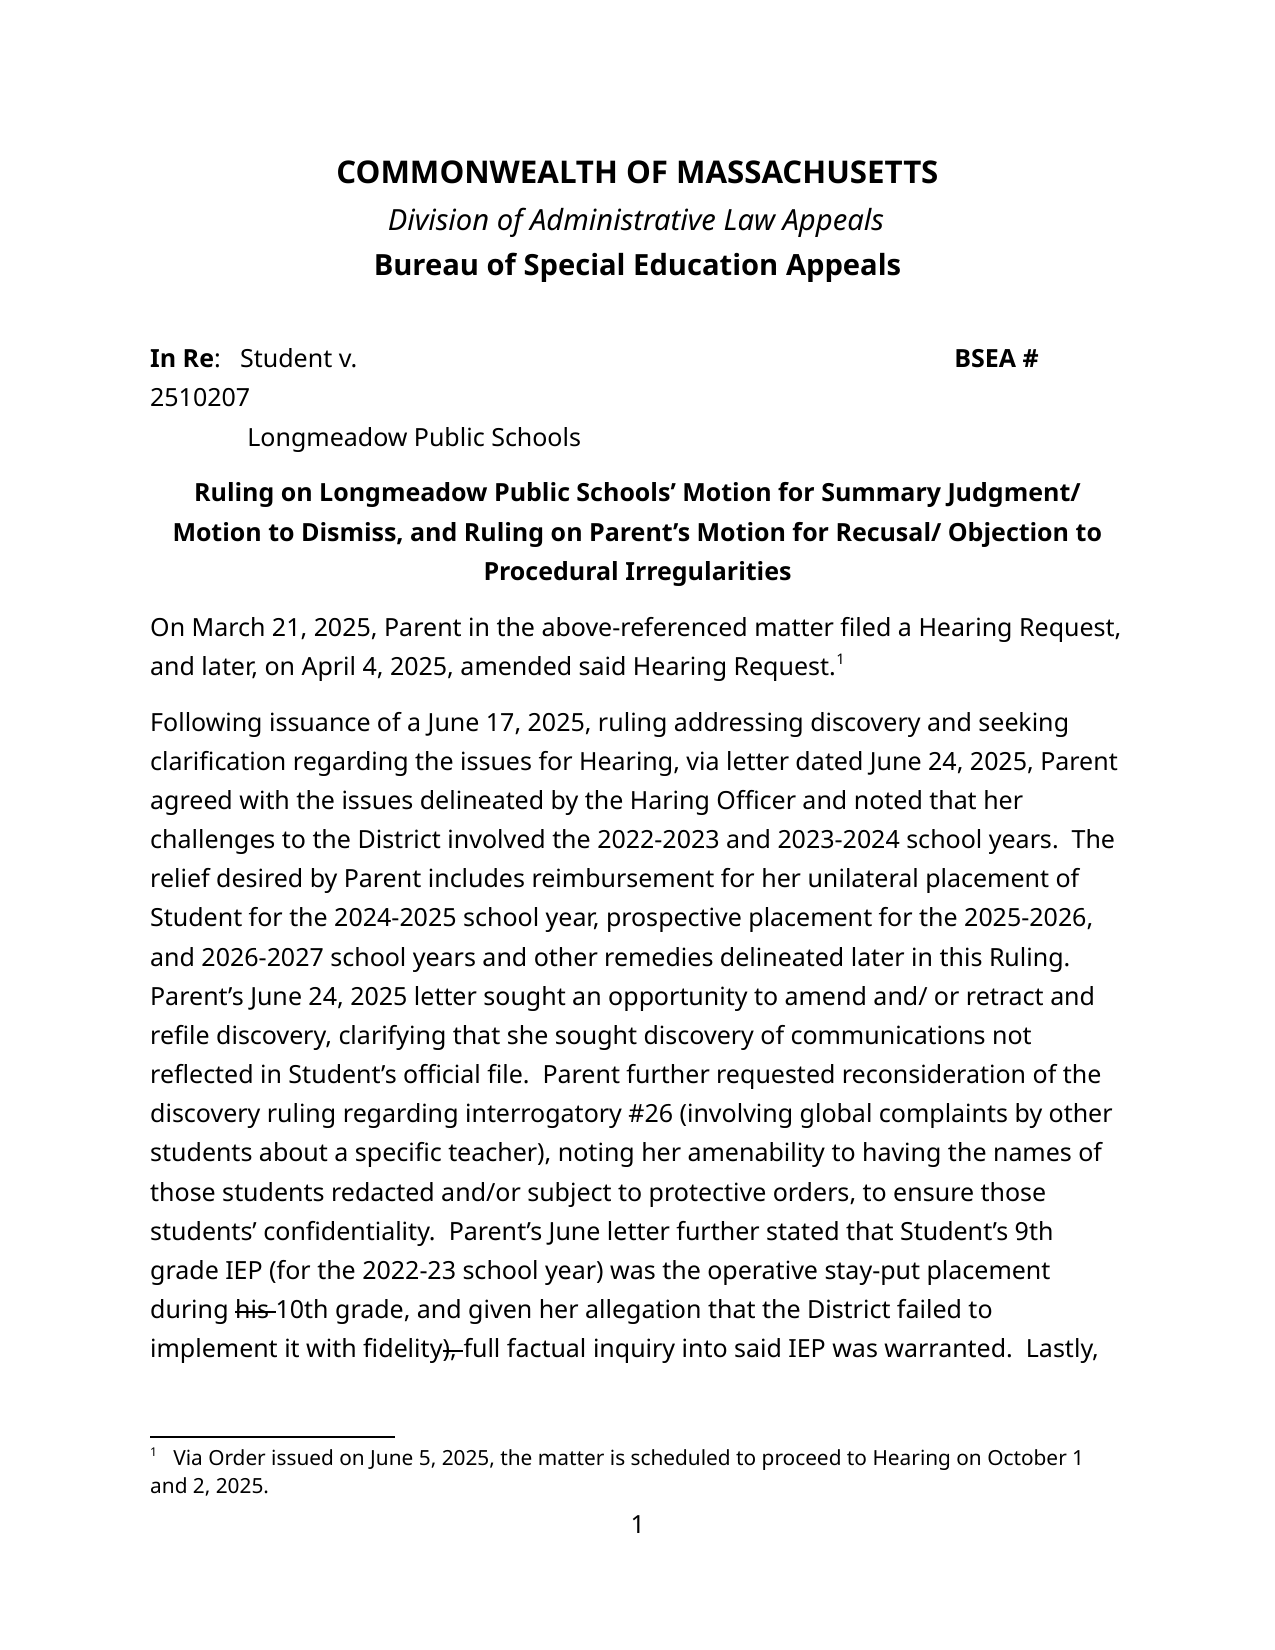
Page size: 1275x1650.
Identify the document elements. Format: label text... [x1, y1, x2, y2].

text Division of Administrative Law Appeals [150, 199, 1125, 239]
text In Re: Student v. BSEA # 2510207 Longmeadow Public Schools [150, 341, 1125, 453]
text Bureau of Special Education Appeals [150, 244, 1125, 284]
text COMMONWEALTH OF MASSACHUSETTS [150, 150, 1125, 193]
text On March 21, 2025, Parent in the above-referenced matter filed a Hearing Request, and later, on April 4, 2025, amended said Hearing Request. [150, 609, 1125, 682]
text Ruling on Longmeadow Public Schools’ Motion for Summary Judgment/ Motion to Dismiss, and Ruling on Parent’s Motion for Recusal/ Objection to Procedural Irregularities [150, 475, 1125, 587]
